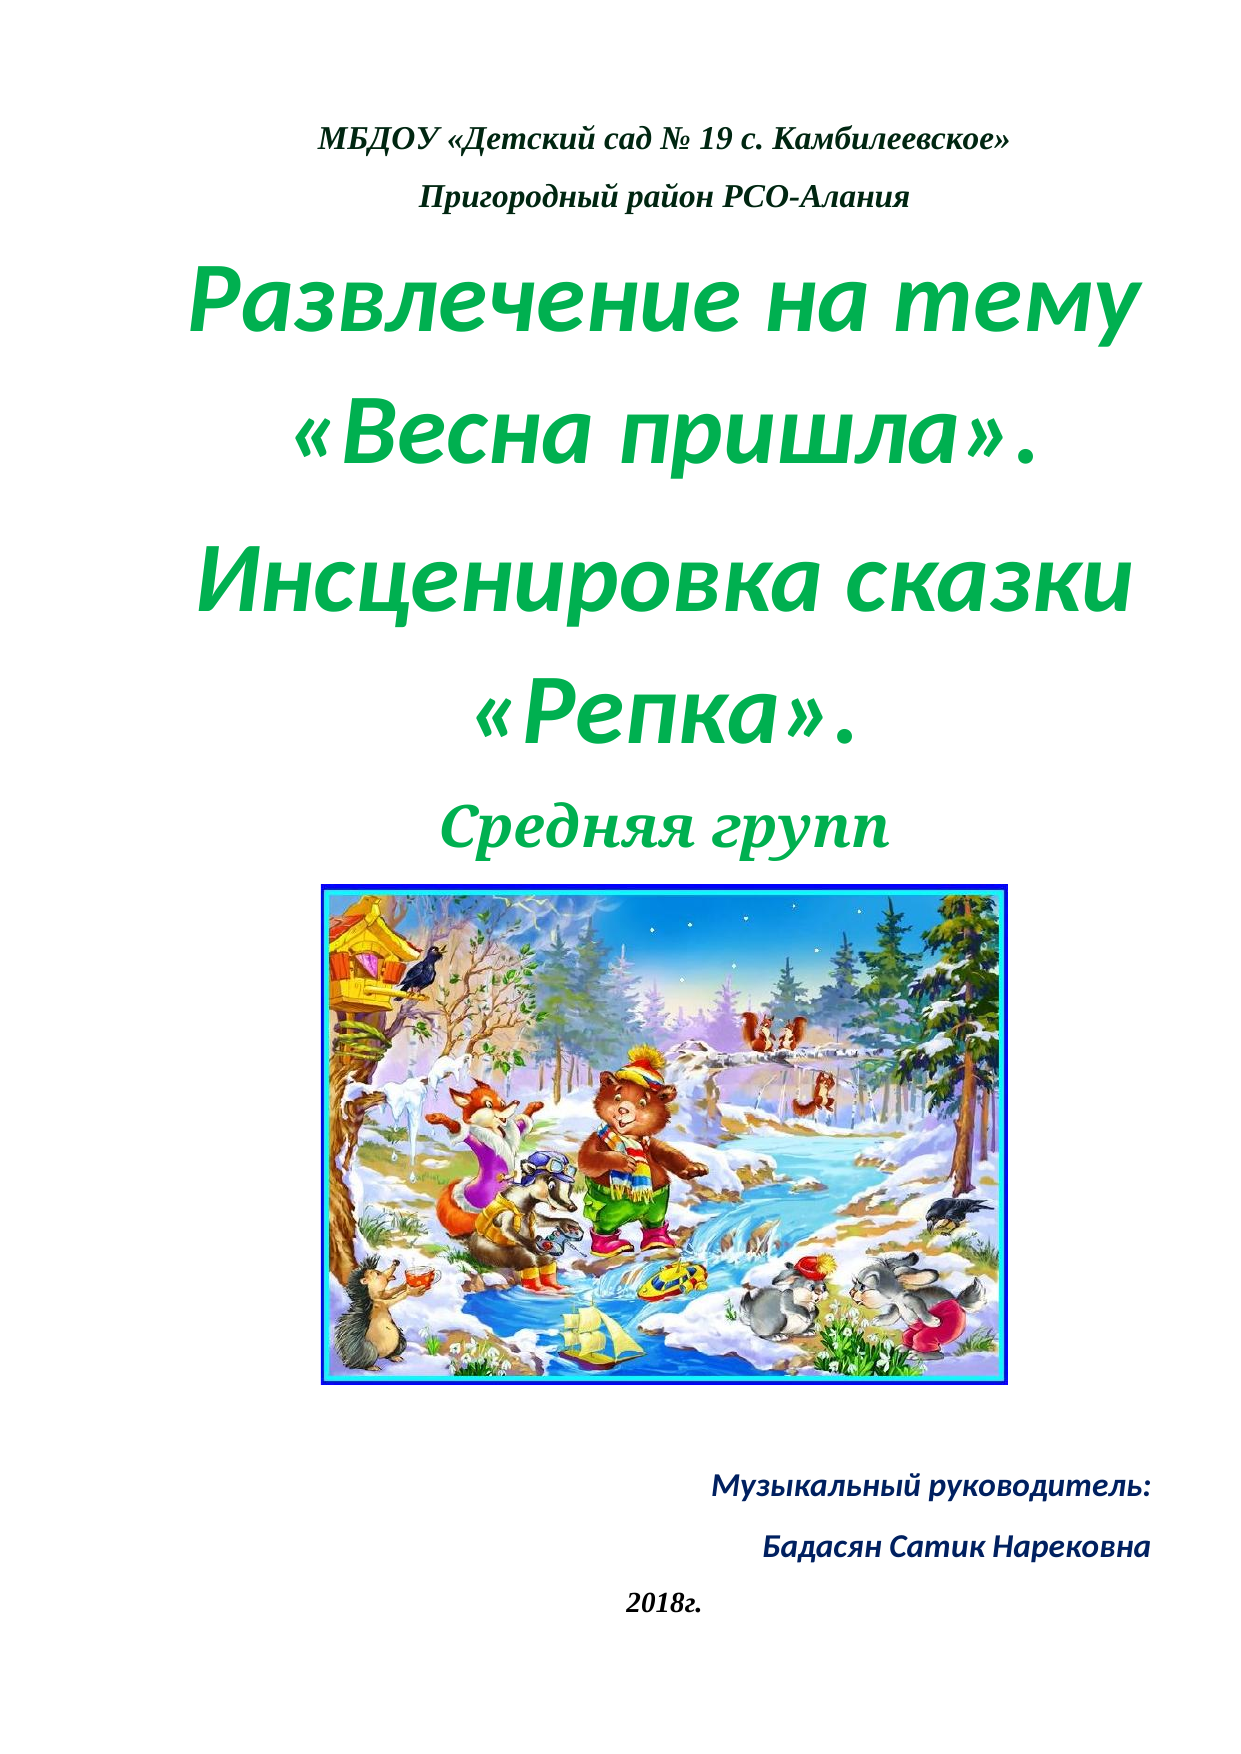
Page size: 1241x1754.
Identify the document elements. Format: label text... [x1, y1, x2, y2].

text Инсценировка сказки «Репка». [177, 514, 1152, 768]
text Пригородный район РСО-Алания [177, 176, 1152, 214]
text 2018г. [177, 1585, 1152, 1619]
text Развлечение на тему «Весна пришла». [177, 234, 1152, 488]
text МБДОУ «Детский сад № 19 с. Камбилеевское» [177, 118, 1152, 156]
text Музыкальный руководитель: [177, 1464, 1152, 1505]
picture [320, 884, 1008, 1385]
text Средняя групп [177, 794, 1152, 862]
text Бадасян Сатик Нарековна [177, 1525, 1152, 1565]
